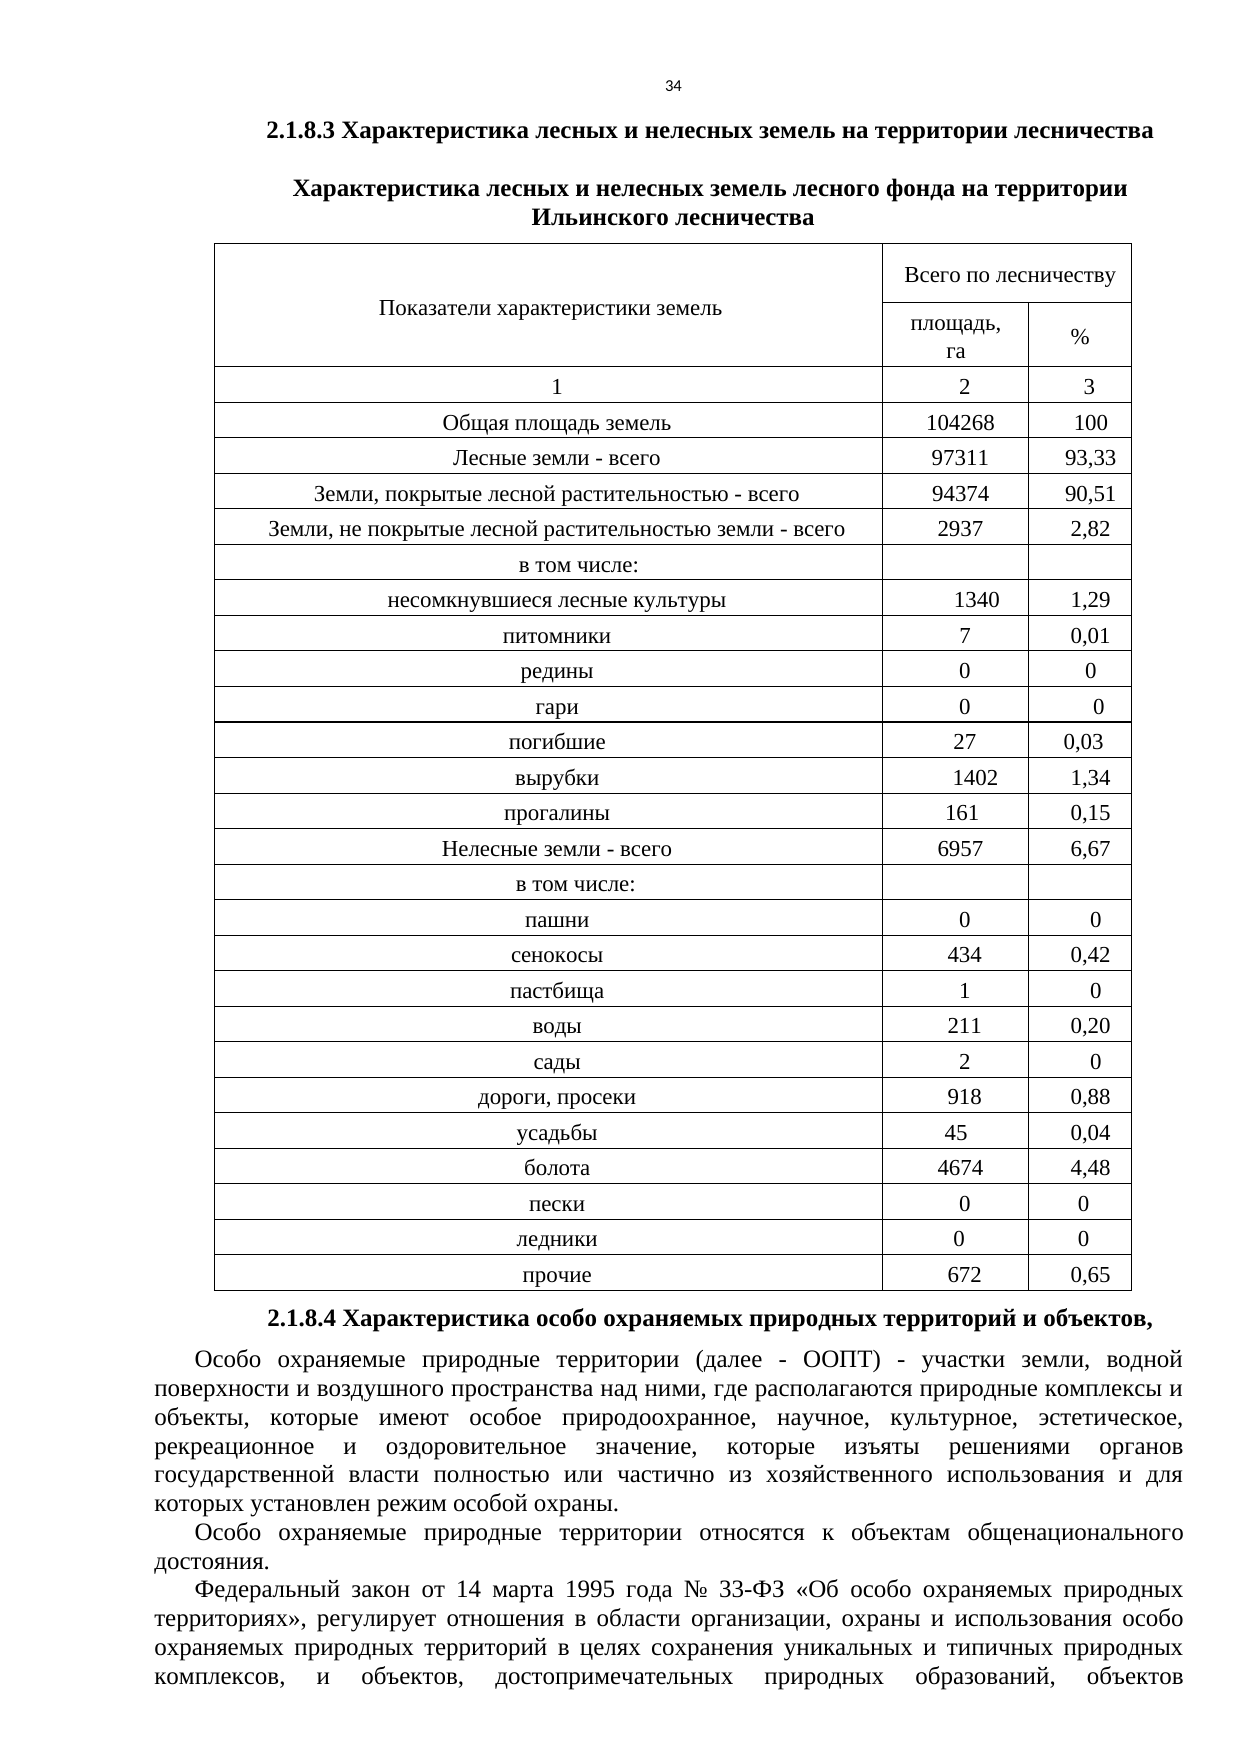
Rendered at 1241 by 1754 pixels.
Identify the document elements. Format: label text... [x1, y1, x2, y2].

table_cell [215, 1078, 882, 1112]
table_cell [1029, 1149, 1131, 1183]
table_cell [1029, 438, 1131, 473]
text Особо охраняемые природные территории (далее - ООПТ) - участки земли, водной поверхности и воздушного пространства над ними, где располагаются природные комплексы и объекты, которые имеют особое природоохранное, научное, культурное, эстетическое, рекреационное и оздоровительное значение, которые изъяты решениями органов государственной власти полностью или частично из хозяйственного использования и для которых установлен режим особой охраны. [154, 1344, 1184, 1517]
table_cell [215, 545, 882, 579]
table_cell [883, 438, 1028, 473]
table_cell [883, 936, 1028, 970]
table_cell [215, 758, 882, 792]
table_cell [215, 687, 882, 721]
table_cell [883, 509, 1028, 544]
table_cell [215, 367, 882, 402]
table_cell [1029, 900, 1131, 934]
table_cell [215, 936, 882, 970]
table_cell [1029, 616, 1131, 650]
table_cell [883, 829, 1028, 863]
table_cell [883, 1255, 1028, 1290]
text Характеристика лесных и нелесных земель лесного фонда на территории Ильинского лесничества [150, 173, 1196, 231]
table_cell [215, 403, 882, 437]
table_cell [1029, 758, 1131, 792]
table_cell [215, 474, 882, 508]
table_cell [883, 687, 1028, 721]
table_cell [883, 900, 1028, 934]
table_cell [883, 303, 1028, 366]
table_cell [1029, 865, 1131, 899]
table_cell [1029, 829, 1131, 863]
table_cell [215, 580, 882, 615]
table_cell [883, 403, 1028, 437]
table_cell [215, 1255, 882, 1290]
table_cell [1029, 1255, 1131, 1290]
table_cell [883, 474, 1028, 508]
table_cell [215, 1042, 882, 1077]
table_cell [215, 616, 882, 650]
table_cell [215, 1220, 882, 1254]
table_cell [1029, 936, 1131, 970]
text 2.1.8.4 Характеристика особо охраняемых природных территорий и объектов, [150, 1303, 1196, 1332]
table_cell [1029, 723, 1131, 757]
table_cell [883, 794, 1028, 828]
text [154, 1574, 1184, 1689]
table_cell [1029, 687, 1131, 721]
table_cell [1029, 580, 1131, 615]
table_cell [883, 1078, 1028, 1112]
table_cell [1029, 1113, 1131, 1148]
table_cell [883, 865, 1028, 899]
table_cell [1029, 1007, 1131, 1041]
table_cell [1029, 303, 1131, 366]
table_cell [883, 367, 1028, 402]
text Особо охраняемые природные территории относятся к объектам общенационального достояния. [154, 1517, 1184, 1574]
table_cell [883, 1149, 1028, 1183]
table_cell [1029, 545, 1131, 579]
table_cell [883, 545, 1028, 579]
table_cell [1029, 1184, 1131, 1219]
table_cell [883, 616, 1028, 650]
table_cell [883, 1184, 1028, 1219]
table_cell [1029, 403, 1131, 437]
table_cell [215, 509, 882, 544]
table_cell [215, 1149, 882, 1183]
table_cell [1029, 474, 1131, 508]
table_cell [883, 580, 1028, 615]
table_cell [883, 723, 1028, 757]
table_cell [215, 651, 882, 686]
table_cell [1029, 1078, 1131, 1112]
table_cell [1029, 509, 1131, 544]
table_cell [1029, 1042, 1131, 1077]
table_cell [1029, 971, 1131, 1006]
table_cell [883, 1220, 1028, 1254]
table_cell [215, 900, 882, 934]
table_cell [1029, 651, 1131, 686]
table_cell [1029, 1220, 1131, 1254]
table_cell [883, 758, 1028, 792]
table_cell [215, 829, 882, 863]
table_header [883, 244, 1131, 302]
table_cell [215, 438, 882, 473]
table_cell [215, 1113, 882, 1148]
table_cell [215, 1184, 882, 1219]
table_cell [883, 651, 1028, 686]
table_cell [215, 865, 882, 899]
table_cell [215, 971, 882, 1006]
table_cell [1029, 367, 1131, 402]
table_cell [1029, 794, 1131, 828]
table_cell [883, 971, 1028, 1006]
text 2.1.8.3 Характеристика лесных и нелесных земель на территории лесничества [150, 116, 1196, 144]
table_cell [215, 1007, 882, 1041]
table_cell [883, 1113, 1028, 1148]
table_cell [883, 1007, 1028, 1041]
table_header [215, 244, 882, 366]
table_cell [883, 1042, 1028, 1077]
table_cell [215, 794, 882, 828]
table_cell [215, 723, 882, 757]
